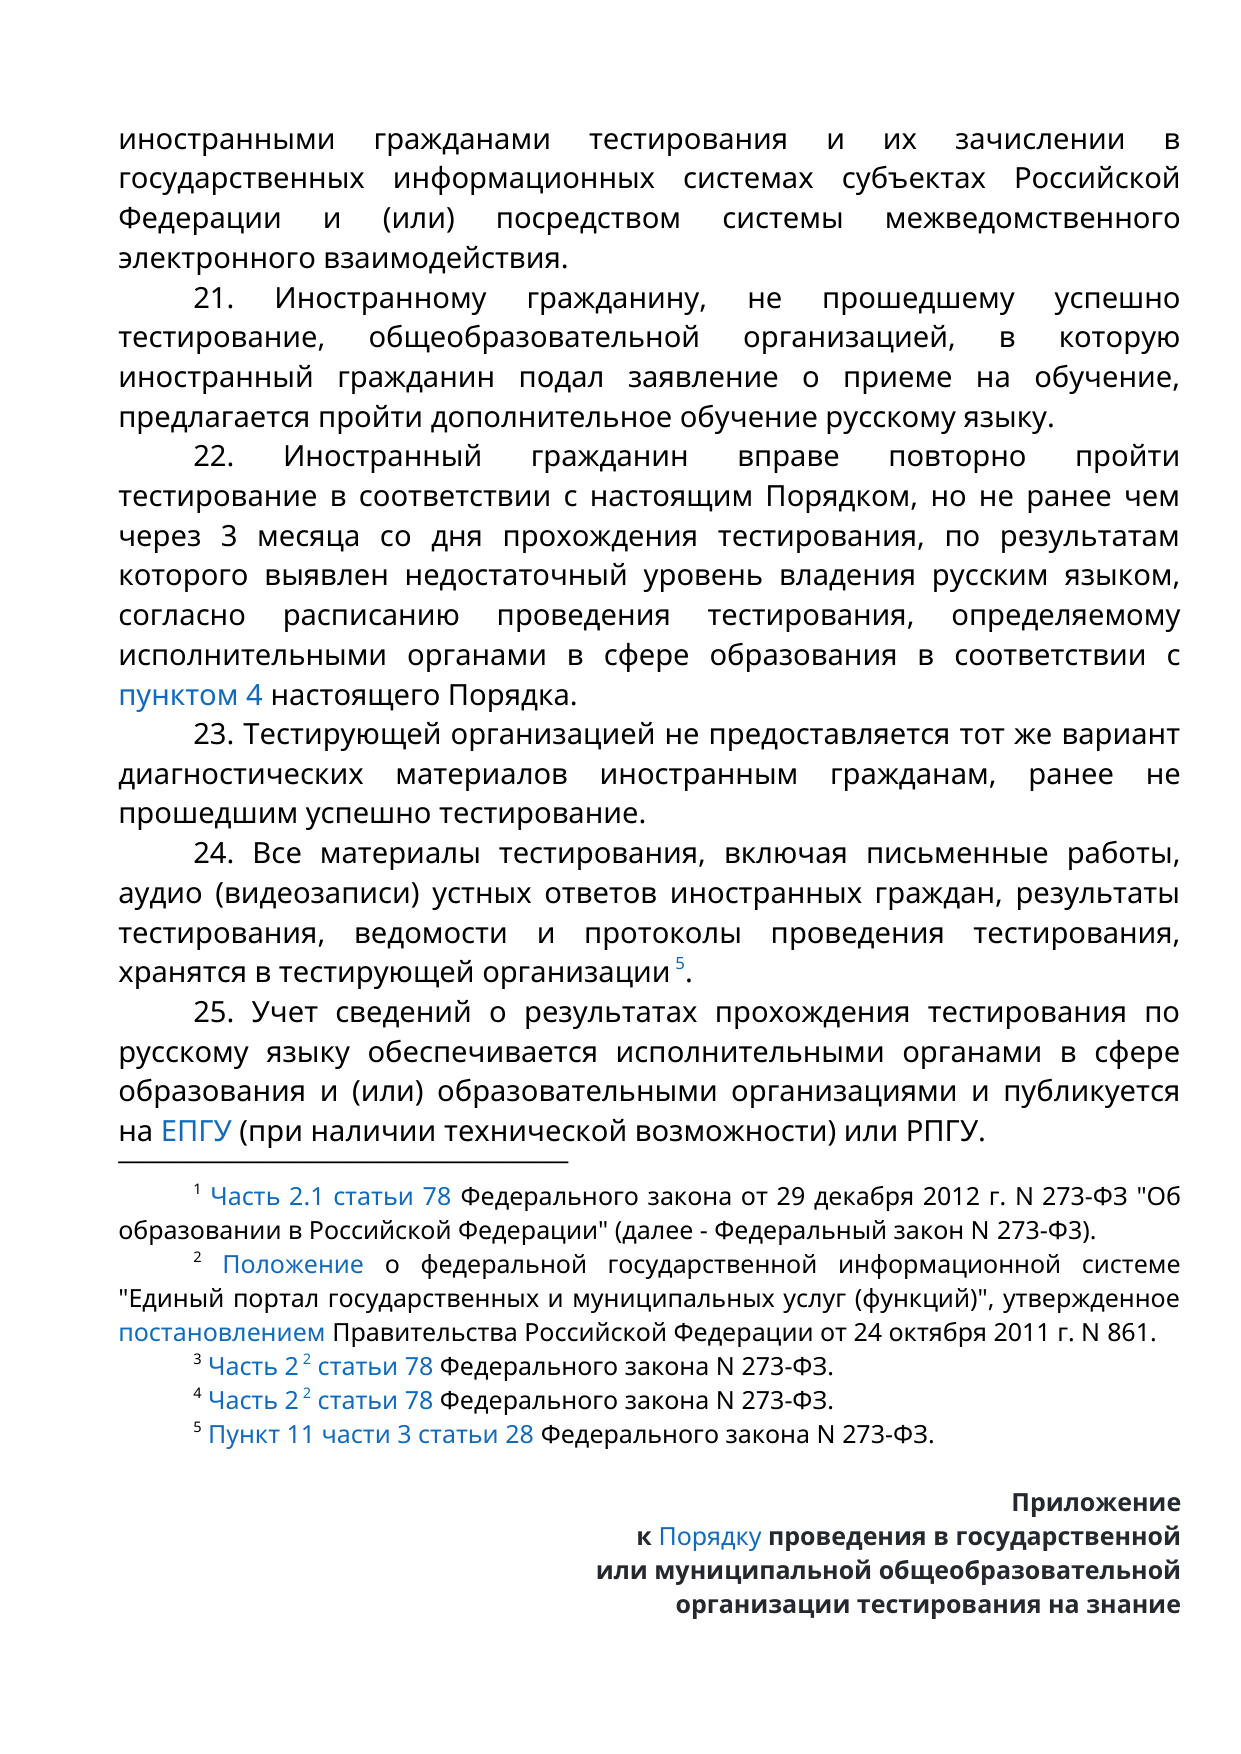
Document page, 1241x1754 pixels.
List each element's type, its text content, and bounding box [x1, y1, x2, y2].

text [118, 118, 1181, 277]
text 21. Иностранному гражданину, не прошедшему успешно тестирование, общеобразовательной организацией, в которую иностранный гражданин подал заявление о приеме на обучение, предлагается пройти дополнительное обучение русскому языку. [118, 277, 1181, 436]
text 22. Иностранный гражданин вправе повторно пройти тестирование в соответствии с настоящим Порядком, но не ранее чем через 3 месяца со дня прохождения тестирования, по результатам которого выявлен недостаточный уровень владения русским языком, согласно расписанию проведения тестирования, определяемому исполнительными органами в сфере образования в соответствии с пунктом 4 настоящего Порядка. [118, 436, 1181, 713]
text 2 Положение о федеральной государственной информационной системе "Единый портал государственных и муниципальных услуг (функций)", утвержденное постановлением Правительства Российской Федерации от 24 октября 2011 г. N 861. [118, 1246, 1181, 1349]
text 25. Учет сведений о результатах прохождения тестирования по русскому языку обеспечивается исполнительными органами в сфере образования и (или) образовательными организациями и публикуется на ЕПГУ (при наличии технической возможности) или РПГУ. [118, 991, 1181, 1150]
text 5 Пункт 11 части 3 статьи 28 Федерального закона N 273-ФЗ. [118, 1417, 1181, 1451]
text ────────────────────────────── [118, 1150, 1181, 1178]
text 24. Все материалы тестирования, включая письменные работы, аудио (видеозаписи) устных ответов иностранных граждан, результаты тестирования, ведомости и протоколы проведения тестирования, хранятся в тестирующей организации 5. [118, 832, 1181, 991]
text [118, 1485, 1181, 1621]
text 23. Тестирующей организацией не предоставляется тот же вариант диагностических материалов иностранным гражданам, ранее не прошедшим успешно тестирование. [118, 713, 1181, 832]
text 1 Часть 2.1 статьи 78 Федерального закона от 29 декабря 2012 г. N 273-ФЗ "Об образовании в Российской Федерации" (далее - Федеральный закон N 273-Ф3). [118, 1178, 1181, 1246]
text 3 Часть 2 2 статьи 78 Федерального закона N 273-ФЗ. [118, 1349, 1181, 1383]
text 4 Часть 2 2 статьи 78 Федерального закона N 273-ФЗ. [118, 1383, 1181, 1417]
